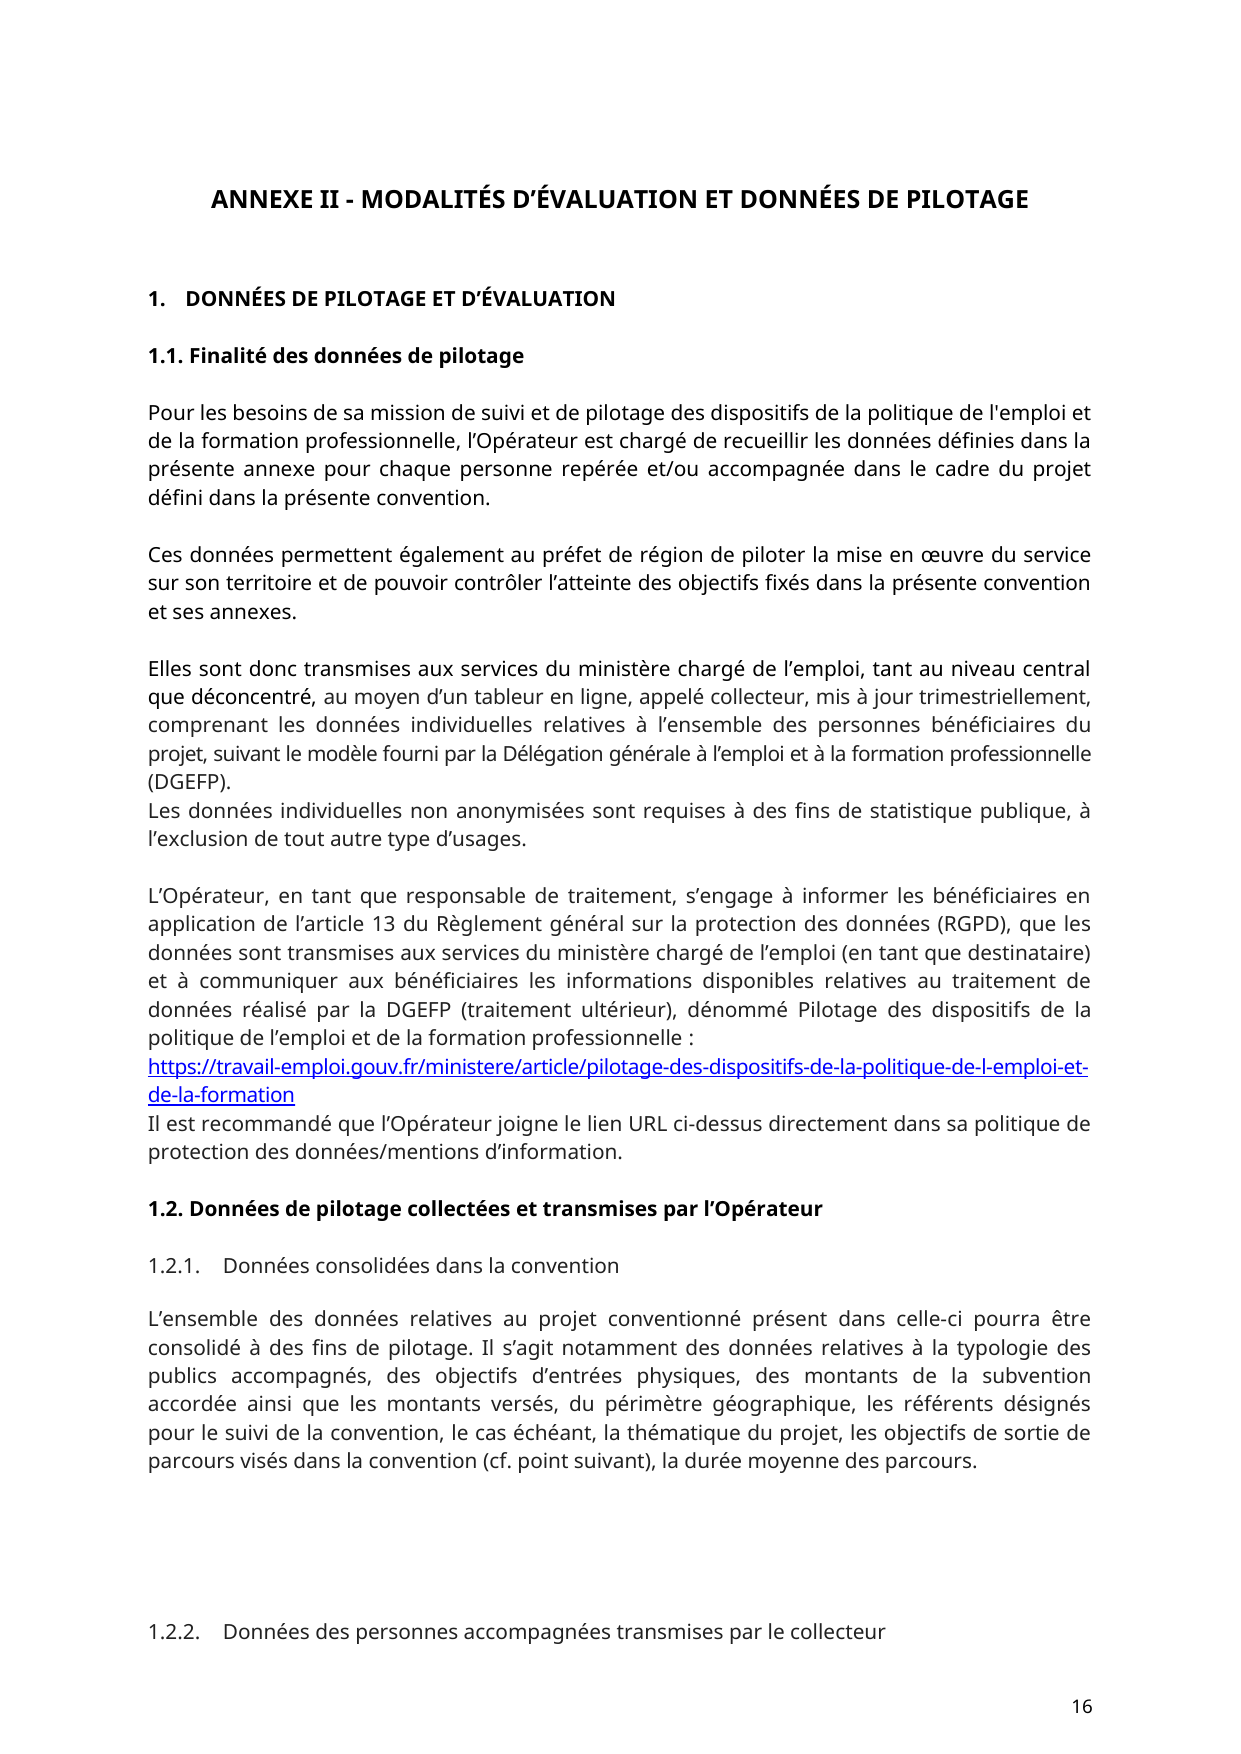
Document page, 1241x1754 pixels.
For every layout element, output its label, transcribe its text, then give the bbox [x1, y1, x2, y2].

text Pour les besoins de sa mission de suivi et de pilotage des dispositifs de la politique de l'emploi et de la formation professionnelle, l’Opérateur est chargé de recueillir les données définies dans la présente annexe pour chaque personne repérée et/ou accompagnée dans le cadre du projet défini dans la présente convention. [148, 398, 1092, 511]
text Elles sont donc transmises aux services du ministère chargé de l’emploi, tant au niveau central que déconcentré, au moyen d’un tableur en ligne, appelé collecteur, mis à jour trimestriellement, comprenant les données individuelles relatives à l’ensemble des personnes bénéficiaires du projet, suivant le modèle fourni par la Délégation générale à l’emploi et à la formation professionnelle (DGEFP). [148, 654, 1092, 796]
list Données consolidées dans la convention [148, 1251, 1092, 1279]
text Il est recommandé que l’Opérateur joigne le lien URL ci-dessus directement dans sa politique de protection des données/mentions d’information. [148, 1109, 1092, 1166]
text 1.1. Finalité des données de pilotage [148, 341, 1092, 369]
subtitle DONNÉES DE PILOTAGE ET D’ÉVALUATION [148, 284, 1092, 312]
list Données des personnes accompagnées transmises par le collecteur [148, 1617, 1092, 1646]
text https://travail-emploi.gouv.fr/ministere/article/pilotage-des-dispositifs-de-la-politique-de-l-emploi-et-de-la-formation [148, 1052, 1092, 1109]
text 1.2. Données de pilotage collectées et transmises par l’Opérateur [148, 1194, 1092, 1222]
text Ces données permettent également au préfet de région de piloter la mise en œuvre du service sur son territoire et de pouvoir contrôler l’atteinte des objectifs fixés dans la présente convention et ses annexes. [148, 540, 1092, 625]
text Les données individuelles non anonymisées sont requises à des fins de statistique publique, à l’exclusion de tout autre type d’usages. [148, 796, 1092, 853]
text ANNEXE II - MODALITÉS D’ÉVALUATION ET DONNÉES DE PILOTAGE [148, 182, 1092, 216]
text L’Opérateur, en tant que responsable de traitement, s’engage à informer les bénéficiaires en application de l’article 13 du Règlement général sur la protection des données (RGPD), que les données sont transmises aux services du ministère chargé de l’emploi (en tant que destinataire) et à communiquer aux bénéficiaires les informations disponibles relatives au traitement de données réalisé par la DGEFP (traitement ultérieur), dénommé Pilotage des dispositifs de la politique de l’emploi et de la formation professionnelle : [148, 881, 1092, 1052]
text L’ensemble des données relatives au projet conventionné présent dans celle-ci pourra être consolidé à des fins de pilotage. Il s’agit notamment des données relatives à la typologie des publics accompagnés, des objectifs d’entrées physiques, des montants de la subvention accordée ainsi que les montants versés, du périmètre géographique, les référents désignés pour le suivi de la convention, le cas échéant, la thématique du projet, les objectifs de sortie de parcours visés dans la convention (cf. point suivant), la durée moyenne des parcours. [148, 1304, 1092, 1475]
